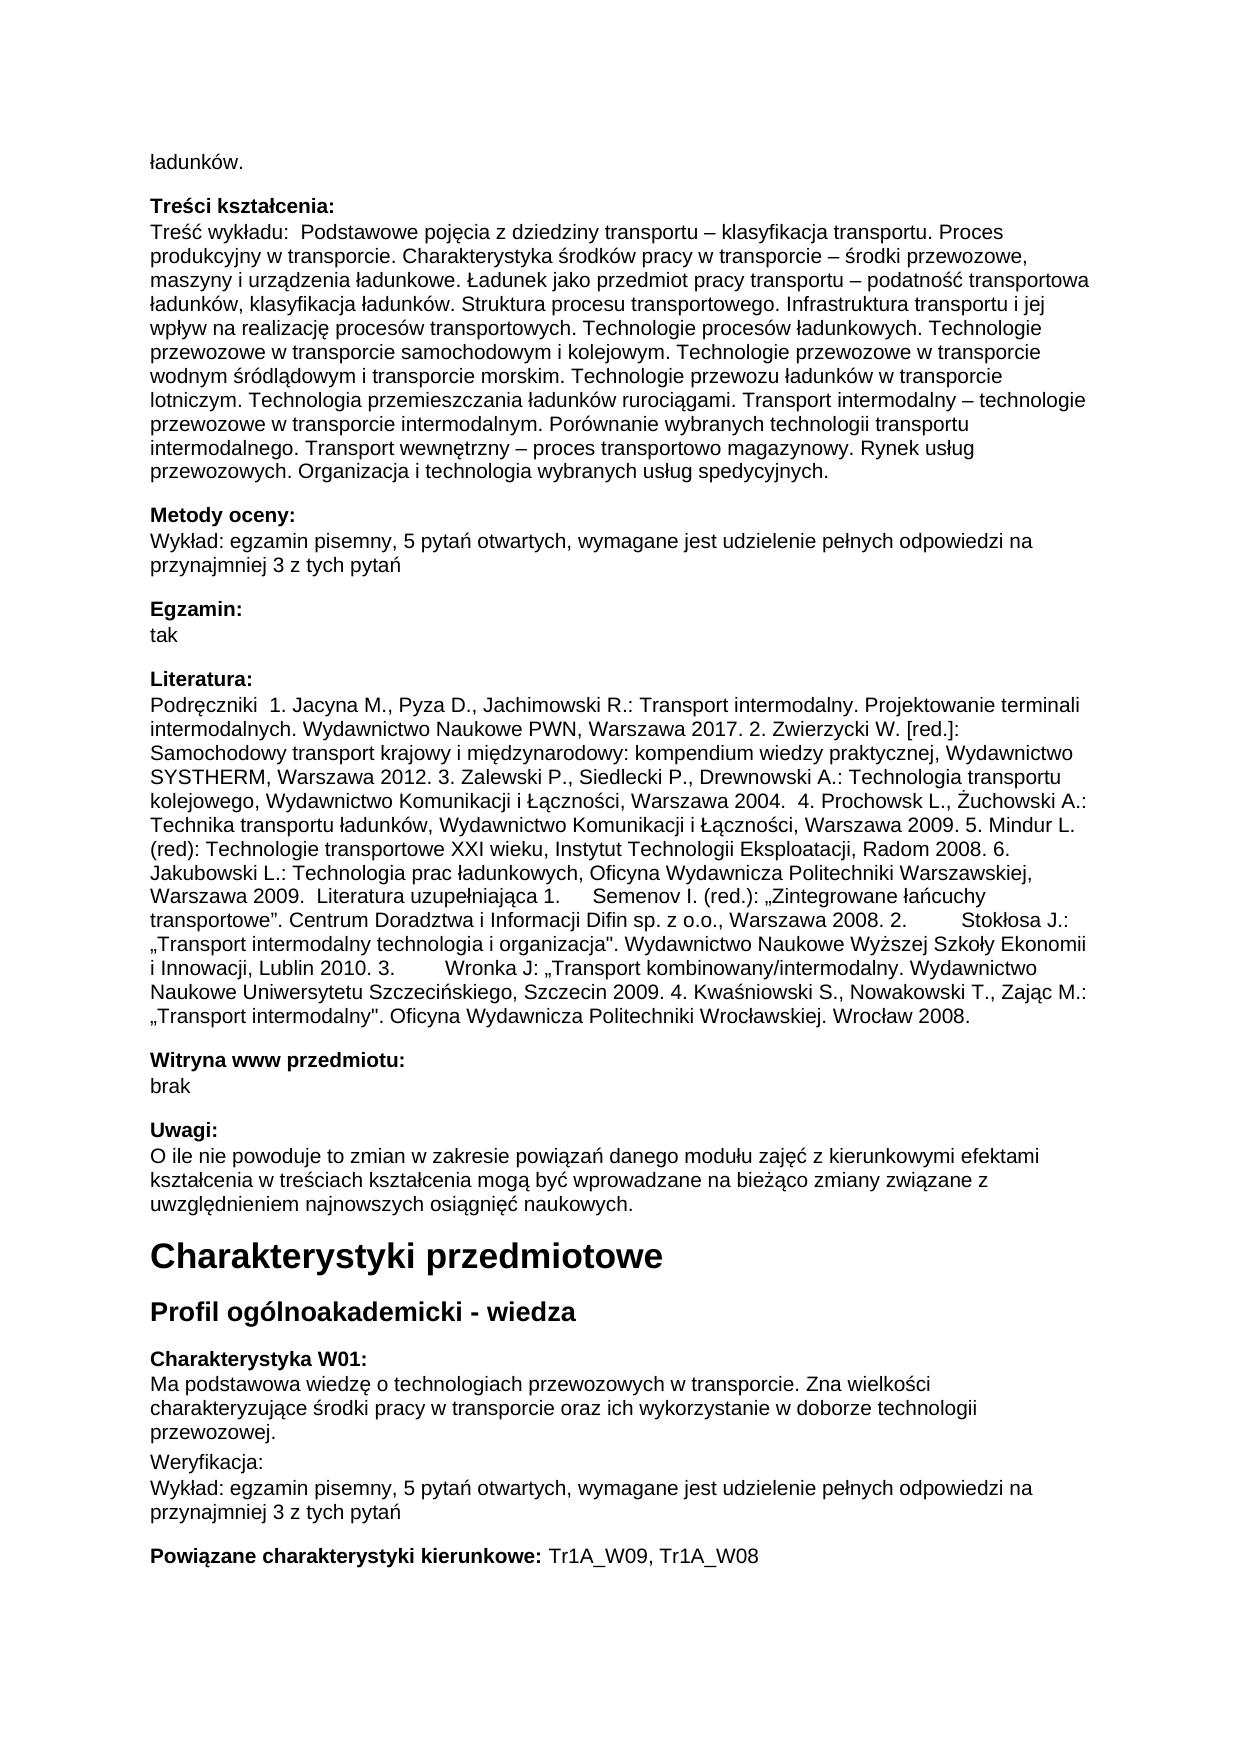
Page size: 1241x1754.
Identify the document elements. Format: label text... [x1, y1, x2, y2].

text Podręczniki 1. Jacyna M., Pyza D., Jachimowski R.: Transport intermodalny. Projektowanie terminali intermodalnych. Wydawnictwo Naukowe PWN, Warszawa 2017. 2. Zwierzycki W. [red.]: Samochodowy transport krajowy i międzynarodowy: kompendium wiedzy praktycznej, Wydawnictwo SYSTHERM, Warszawa 2012. 3. Zalewski P., Siedlecki P., Drewnowski A.: Technologia transportu kolejowego, Wydawnictwo Komunikacji i Łączności, Warszawa 2004. 4. Prochowsk L., Żuchowski A.: Technika transportu ładunków, Wydawnictwo Komunikacji i Łączności, Warszawa 2009. 5. Mindur L. (red): Technologie transportowe XXI wieku, Instytut Technologii Eksploatacji, Radom 2008. 6. Jakubowski L.: Technologia prac ładunkowych, Oficyna Wydawnicza Politechniki Warszawskiej, Warszawa 2009. Literatura uzupełniająca 1. Semenov I. (red.): „Zintegrowane łańcuchy transportowe”. Centrum Doradztwa i Informacji Difin sp. z o.o., Warszawa 2008. 2. Stokłosa J.: „Transport intermodalny technologia i organizacja". Wydawnictwo Naukowe Wyższej Szkoły Ekonomii i Innowacji, Lublin 2010. 3. Wronka J: „Transport kombinowany/intermodalny. Wydawnictwo Naukowe Uniwersytetu Szczecińskiego, Szczecin 2009. 4. Kwaśniowski S., Nowakowski T., Zając M.: „Transport intermodalny". Oficyna Wydawnicza Politechniki Wrocławskiej. Wrocław 2008. [150, 693, 1090, 1028]
text tak [150, 623, 1090, 647]
subtitle Profil ogólnoakademicki - wiedza [150, 1296, 1090, 1327]
text brak [150, 1074, 1090, 1098]
text Treść wykładu: Podstawowe pojęcia z dziedziny transportu – klasyfikacja transportu. Proces produkcyjny w transporcie. Charakterystyka środków pracy w transporcie – środki przewozowe, maszyny i urządzenia ładunkowe. Ładunek jako przedmiot pracy transportu – podatność transportowa ładunków, klasyfikacja ładunków. Struktura procesu transportowego. Infrastruktura transportu i jej wpływ na realizację procesów transportowych. Technologie procesów ładunkowych. Technologie przewozowe w transporcie samochodowym i kolejowym. Technologie przewozowe w transporcie wodnym śródlądowym i transporcie morskim. Technologie przewozu ładunków w transporcie lotniczym. Technologia przemieszczania ładunków rurociągami. Transport intermodalny – technologie przewozowe w transporcie intermodalnym. Porównanie wybranych technologii transportu intermodalnego. Transport wewnętrzny – proces transportowo magazynowy. Rynek usług przewozowych. Organizacja i technologia wybranych usług spedycyjnych. [150, 220, 1090, 483]
subtitle Charakterystyki przedmiotowe [150, 1235, 1090, 1276]
text Powiązane charakterystyki kierunkowe: Tr1A_W09, Tr1A_W08 [150, 1544, 1090, 1568]
text Wykład: egzamin pisemny, 5 pytań otwartych, wymagane jest udzielenie pełnych odpowiedzi na przynajmniej 3 z tych pytań [150, 529, 1090, 577]
text Wykład: egzamin pisemny, 5 pytań otwartych, wymagane jest udzielenie pełnych odpowiedzi na przynajmniej 3 z tych pytań [150, 1476, 1090, 1524]
text Metody oceny: [150, 503, 1090, 527]
text Weryfikacja: [150, 1450, 1090, 1474]
text Treści kształcenia: [150, 194, 1090, 218]
text Uwagi: [150, 1118, 1090, 1142]
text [150, 150, 1090, 174]
text O ile nie powoduje to zmian w zakresie powiązań danego modułu zajęć z kierunkowymi efektami kształcenia w treściach kształcenia mogą być wprowadzane na bieżąco zmiany związane z uwzględnieniem najnowszych osiągnięć naukowych. [150, 1144, 1090, 1216]
text Egzamin: [150, 597, 1090, 621]
text Literatura: [150, 667, 1090, 691]
text Witryna www przedmiotu: [150, 1048, 1090, 1072]
text Charakterystyka W01: [150, 1347, 1090, 1371]
text Ma podstawowa wiedzę o technologiach przewozowych w transporcie. Zna wielkości charakteryzujące środki pracy w transporcie oraz ich wykorzystanie w doborze technologii przewozowej. [150, 1372, 1090, 1444]
